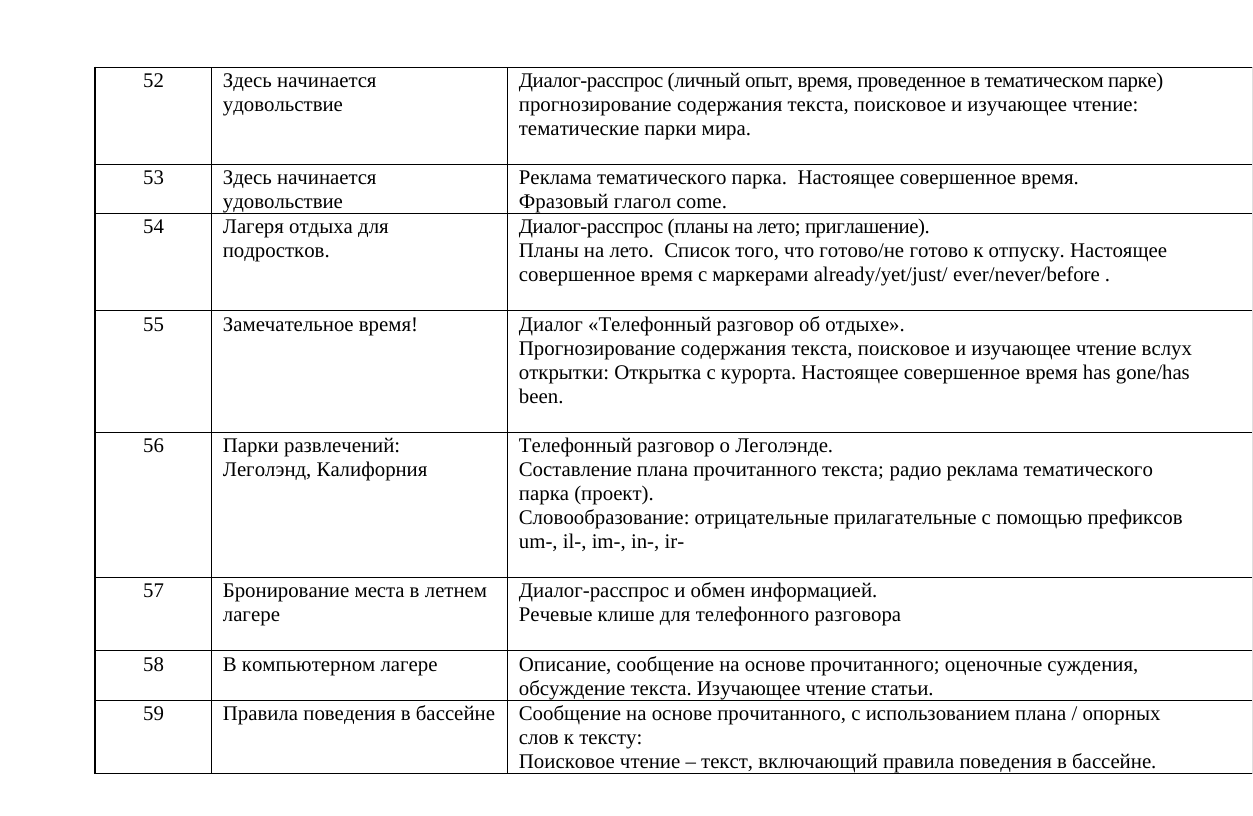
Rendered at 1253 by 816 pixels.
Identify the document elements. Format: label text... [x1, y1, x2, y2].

table_cell 56 [96, 433, 211, 577]
table_cell Описание, сообщение на основе прочитанного; оценочные суждения, обсуждение текста. Изучающее чтение статьи. [508, 651, 1252, 699]
table_cell Здесь начинается удовольствие [212, 68, 507, 164]
table_cell Парки развлечений: Леголэнд, Калифорния [212, 433, 507, 577]
table_cell Реклама тематического парка. Настоящее совершенное время. Фразовый глагол come. [508, 165, 1252, 213]
table_cell 55 [96, 311, 211, 432]
table_cell Замечательное время! [212, 311, 507, 432]
table_cell Здесь начинается удовольствие [212, 165, 507, 213]
table_cell В компьютерном лагере [212, 651, 507, 699]
table_cell 54 [96, 214, 211, 310]
table_cell Телефонный разговор о Леголэнде. Составление плана прочитанного текста; радио реклама тематического парка (проект). Словообразование: отрицательные прилагательные с помощью префиксов um-, il-, im-, in-, ir- [508, 433, 1252, 577]
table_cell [212, 701, 507, 773]
table_cell Диалог-расспрос (планы на лето; приглашение). Планы на лето. Список того, что готово/не готово к отпуску. Настоящее совершенное время с маркерами already/yet/just/ ever/never/before . [508, 214, 1252, 310]
table_cell 58 [96, 651, 211, 699]
table_cell 53 [96, 165, 211, 213]
table_cell Диалог-расспрос (личный опыт, время, проведенное в тематическом парке) прогнозирование содержания текста, поисковое и изучающее чтение: тематические парки мира. [508, 68, 1252, 164]
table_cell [508, 701, 1252, 773]
table_cell Диалог «Телефонный разговор об отдыхе». Прогнозирование содержания текста, поисковое и изучающее чтение вслух открытки: Открытка с курорта. Настоящее совершенное время has gone/has been. [508, 311, 1252, 432]
table_cell 52 [96, 68, 211, 164]
table_cell 57 [96, 578, 211, 650]
table_cell 59 [96, 701, 211, 773]
table_cell Лагеря отдыха для подростков. [212, 214, 507, 310]
table_cell Диалог-расспрос и обмен информацией. Речевые клише для телефонного разговора [508, 578, 1252, 650]
table_cell Бронирование места в летнем лагере [212, 578, 507, 650]
